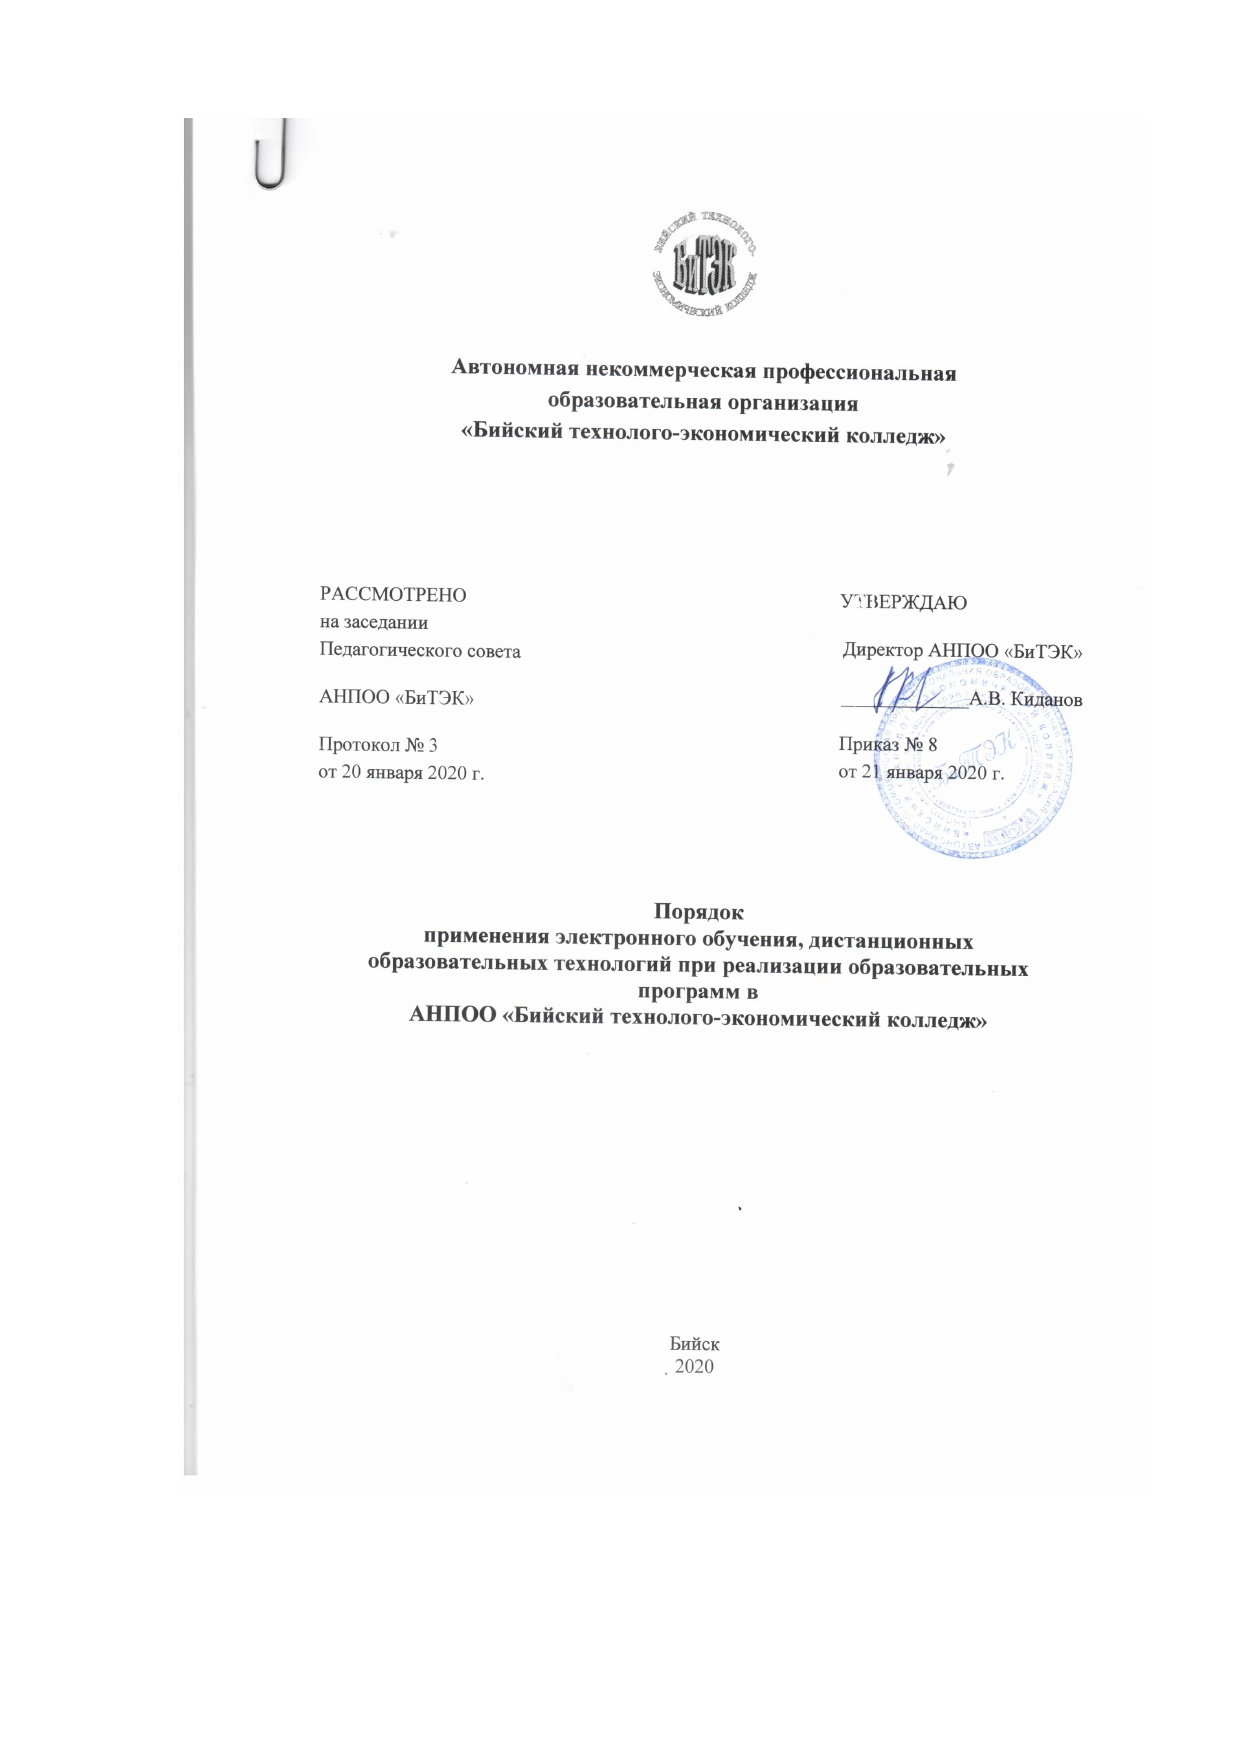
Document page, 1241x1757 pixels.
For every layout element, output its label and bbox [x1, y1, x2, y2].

picture [177, 118, 1152, 1496]
